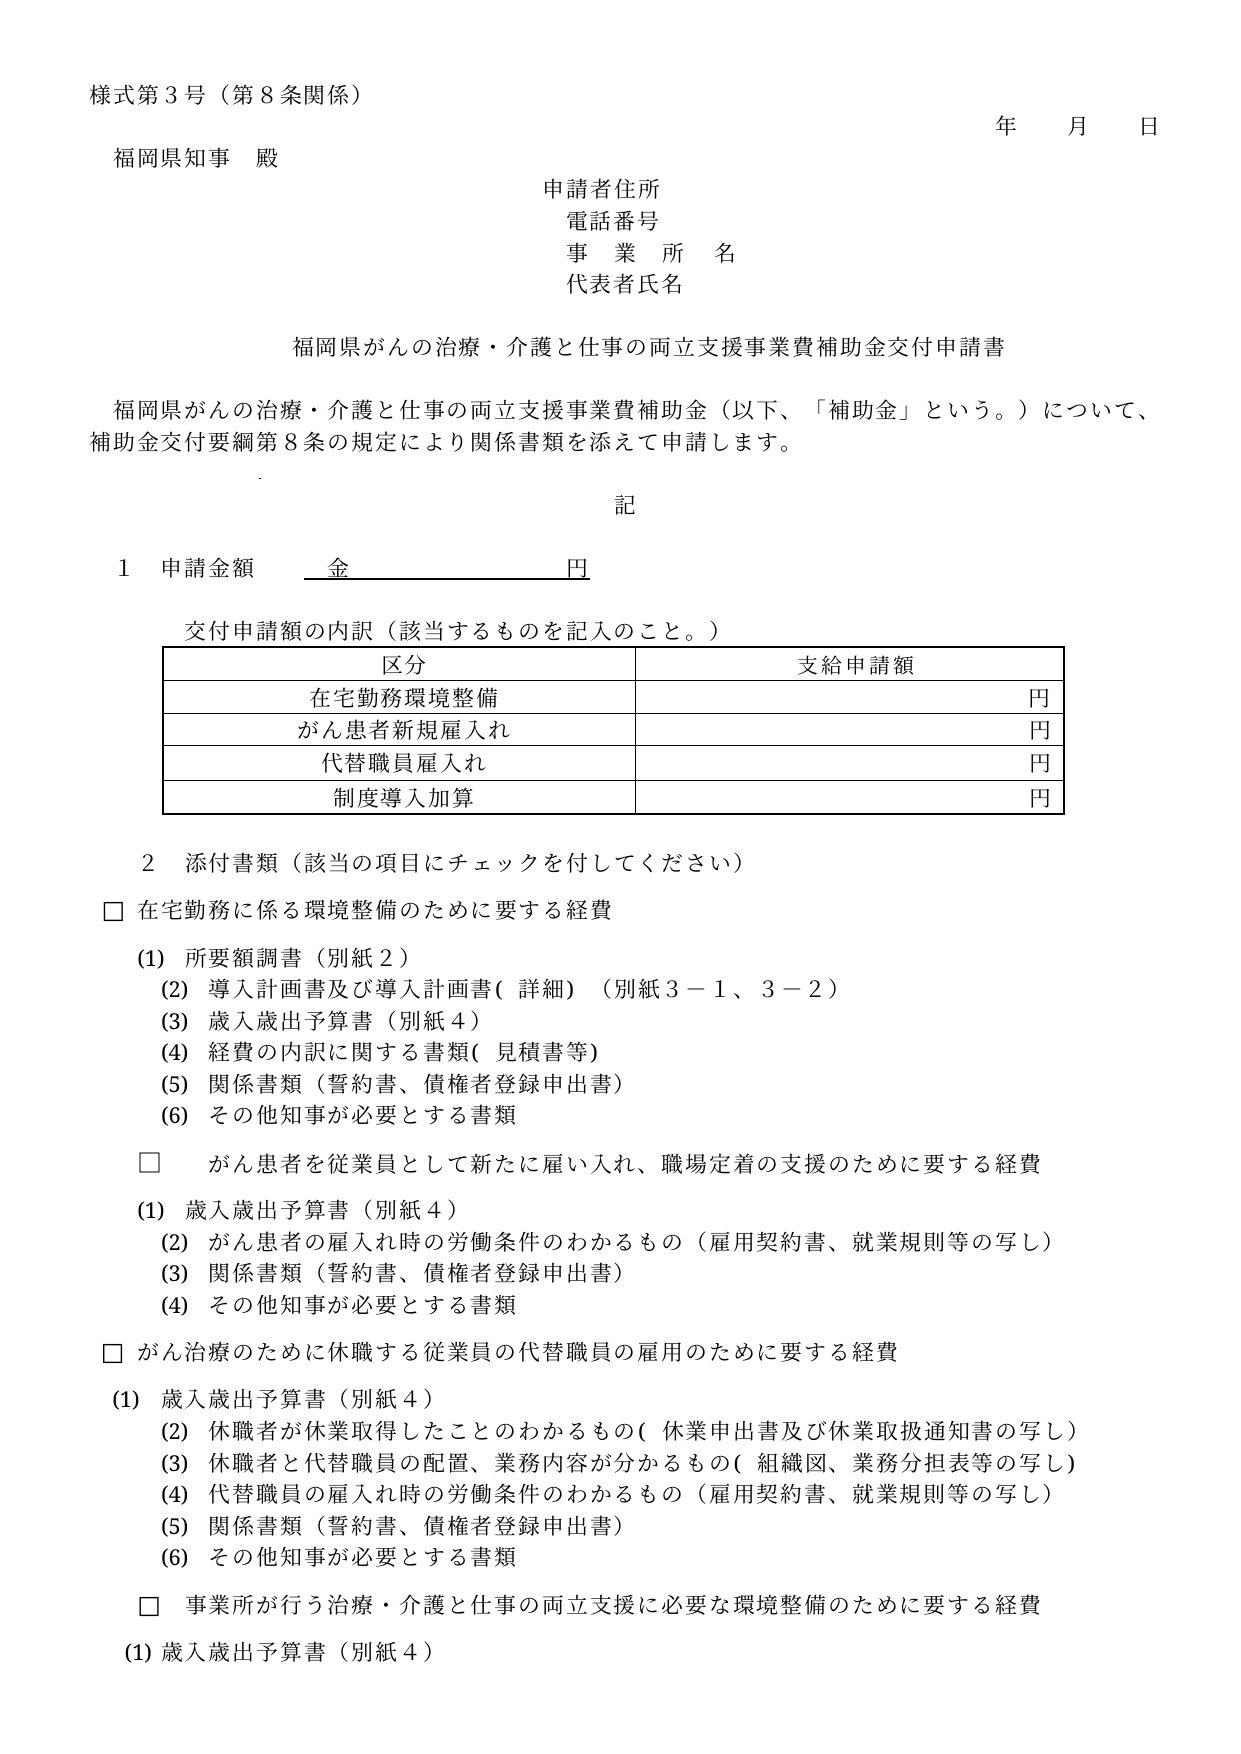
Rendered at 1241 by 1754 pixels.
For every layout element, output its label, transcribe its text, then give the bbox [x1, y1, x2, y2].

text □ がん治療のために休職する従業員の代替職員の雇用のために要する経費 [89, 1319, 1163, 1383]
text 福岡県がんの治療・介護と仕事の両立支援事業費補助金交付申請書 [89, 331, 1163, 362]
text (2)がん患者の雇入れ時の労働条件のわかるもの（雇用契約書、就業規則等の写し） [89, 1225, 1163, 1256]
text (3)休職者と代替職員の配置、業務内容が分かるもの(組織図、業務分担表等の写し) [89, 1446, 1163, 1477]
text 福岡県知事 殿 [89, 141, 1163, 173]
text (5)関係書類（誓約書、債権者登録申出書） [89, 1509, 1163, 1541]
text (2)休職者が休業取得したことのわかるもの(休業申出書及び休業取扱通知書の写し） [89, 1414, 1163, 1446]
text 年 月 日 [89, 109, 1163, 141]
text (5)関係書類（誓約書、債権者登録申出書） [89, 1067, 1163, 1099]
text 電話番号 [89, 204, 1163, 236]
text 代表者氏名 [89, 267, 1163, 299]
table_cell 円 [636, 714, 1063, 745]
text (4)その他知事が必要とする書類 [89, 1288, 1163, 1319]
text 申請者住所 [89, 173, 1163, 204]
text □ 在宅勤務に係る環境整備のために要する経費 [89, 878, 1163, 941]
text 記 [89, 488, 1163, 520]
text (3)関係書類（誓約書、債権者登録申出書） [89, 1256, 1163, 1288]
text (6)その他知事が必要とする書類 [89, 1541, 1163, 1572]
text □ がん患者を従業員として新たに雇い入れ、職場定着の支援のために要する経費 [89, 1130, 1163, 1193]
table_cell 代替職員雇入れ [164, 746, 635, 780]
text (1)歳入歳出予算書（別紙４） [89, 1193, 1163, 1225]
text 事業所名 [89, 236, 1163, 267]
text (1)所要額調書（別紙２） [89, 941, 1163, 972]
text (4)経費の内訳に関する書類(見積書等) [89, 1036, 1163, 1067]
text (1)歳入歳出予算書（別紙４） [89, 1383, 1163, 1414]
text (2)導入計画書及び導入計画書(詳細)（別紙３－１、３－２） [89, 972, 1163, 1004]
table_cell 在宅勤務環境整備 [164, 681, 635, 712]
table_header 支給申請額 [636, 648, 1063, 680]
text (6)その他知事が必要とする書類 [89, 1099, 1163, 1130]
text (4)代替職員の雇入れ時の労働条件のわかるもの（雇用契約書、就業規則等の写し） [89, 1477, 1163, 1509]
text １ 申請金額 金 円 [89, 551, 1163, 583]
table_cell 円 [636, 746, 1063, 780]
table_cell 制度導入加算 [164, 781, 635, 812]
table_cell 円 [636, 781, 1063, 812]
table_header 区分 [164, 648, 635, 680]
text ２ 添付書類（該当の項目にチェックを付してください） [89, 846, 1163, 878]
text 交付申請額の内訳（該当するものを記入のこと。） [89, 614, 1163, 646]
text (3)歳入歳出予算書（別紙４） [89, 1004, 1163, 1036]
table_cell 円 [636, 681, 1063, 712]
text (1)歳入歳出予算書（別紙４） [89, 1635, 1163, 1667]
text 様式第３号（第８条関係） [89, 78, 1163, 109]
text 福岡県がんの治療・介護と仕事の両立支援事業費補助金（以下、「補助金」という。）について、補助金交付要綱第８条の規定により関係書類を添えて申請します。 [89, 394, 1163, 457]
table_cell がん患者新規雇入れ [164, 714, 635, 745]
text □ 事業所が行う治療・介護と仕事の両立支援に必要な環境整備のために要する経費 [89, 1572, 1163, 1635]
